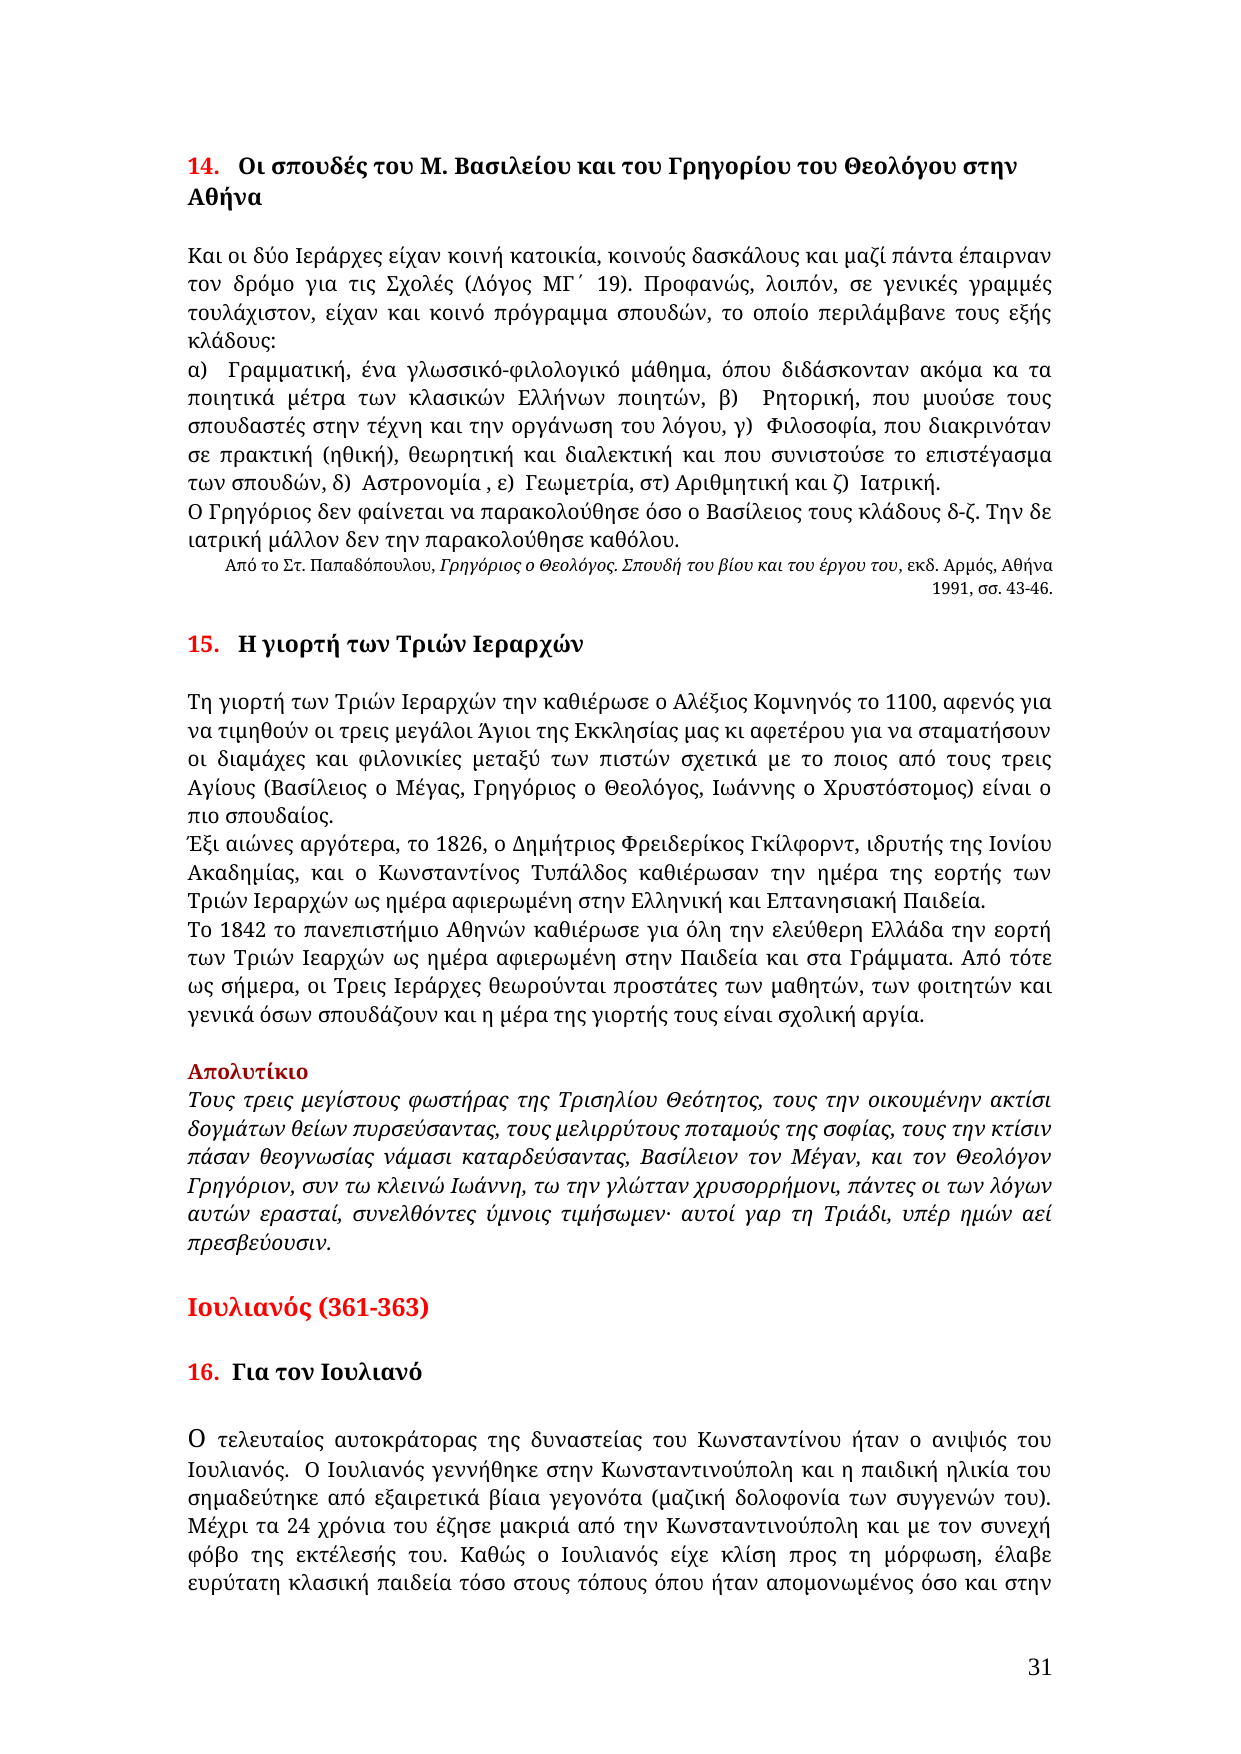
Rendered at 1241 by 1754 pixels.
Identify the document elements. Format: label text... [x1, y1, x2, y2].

text Τη γιορτή των Τριών Ιεραρχών την καθιέρωσε ο Αλέξιος Κομνηνός το 1100, αφενός για να τιμηθούν οι τρεις μεγάλοι Άγιοι της Εκκλησίας μας κι αφετέρου για να σταματήσουν οι διαμάχες και φιλονικίες μεταξύ των πιστών σχετικά με το ποιος από τους τρεις Αγίους (Βασίλειος ο Μέγας, Γρηγόριος ο Θεολόγος, Ιωάννης ο Χρυστόστομος) είναι ο πιο σπουδαίος. [187, 687, 1053, 829]
text 15. Η γιορτή των Τριών Ιεραρχών [187, 628, 1053, 659]
text Ο Γρηγόριος δεν φαίνεται να παρακολούθησε όσο ο Βασίλειος τους κλάδους δ-ζ. Την δε ιατρική μάλλον δεν την παρακολούθησε καθόλου. [187, 497, 1053, 554]
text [187, 1421, 1053, 1597]
text α) Γραμματική, ένα γλωσσικό-φιλολογικό μάθημα, όπου διδάσκονταν ακόμα κα τα ποιητικά μέτρα των κλασικών Ελλήνων ποιητών, β) Ρητορική, που μυούσε τους σπουδαστές στην τέχνη και την οργάνωση του λόγου, γ) Φιλοσοφία, που διακρινόταν σε πρακτική (ηθική), θεωρητική και διαλεκτική και που συνιστούσε το επιστέγασμα των σπουδών, δ) Αστρονομία , ε) Γεωμετρία, στ) Αριθμητική και ζ) Ιατρική. [187, 355, 1053, 497]
text Απολυτίκιο Τους τρεις μεγίστους φωστήρας της Τρισηλίου Θεότητος, τους την οικουμένην ακτίσι δογμάτων θείων πυρσεύσαντας, τους μελιρρύτους ποταμούς της σοφίας, τους την κτίσιν πάσαν θεογνωσίας νάμασι καταρδεύσαντας, Βασίλειον τον Μέγαν, και τον Θεολόγον Γρηγόριον, συν τω κλεινώ Ιωάννη, τω την γλώτταν χρυσορρήμονι, πάντες οι των λόγων αυτών ερασταί, συνελθόντες ύμνοις τιμήσωμεν· αυτοί γαρ τη Τριάδι, υπέρ ημών αεί πρεσβεύουσιν. [187, 1057, 1053, 1256]
text 16. Για τον Ιουλιανό [187, 1355, 1053, 1387]
text Ιουλιανός (361-363) [187, 1290, 1053, 1324]
text Από το Στ. Παπαδόπουλου, Γρηγόριος ο Θεολόγος. Σπουδή του βίου και του έργου του, εκδ. Αρμός, Αθήνα 1991, σσ. 43-46. [187, 554, 1053, 599]
text Και οι δύο Ιεράρχες είχαν κοινή κατοικία, κοινούς δασκάλους και μαζί πάντα έπαιρναν τον δρόμο για τις Σχολές (Λόγος ΜΓ΄ 19). Προφανώς, λοιπόν, σε γενικές γραμμές τουλάχιστον, είχαν και κοινό πρόγραμμα σπουδών, το οποίο περιλάμβανε τους εξής κλάδους: [187, 241, 1053, 355]
text Έξι αιώνες αργότερα, το 1826, ο Δημήτριος Φρειδερίκος Γκίλφορντ, ιδρυτής της Ιονίου Ακαδημίας, και ο Κωνσταντίνος Τυπάλδος καθιέρωσαν την ημέρα της εορτής των Τριών Ιεραρχών ως ημέρα αφιερωμένη στην Ελληνική και Επτανησιακή Παιδεία. [187, 829, 1053, 915]
text 14. Οι σπουδές του Μ. Βασιλείου και του Γρηγορίου του Θεολόγου στην Αθήνα [187, 150, 1053, 212]
text Το 1842 το πανεπιστήμιο Αθηνών καθιέρωσε για όλη την ελεύθερη Ελλάδα την εορτή των Τριών Ιεαρχών ως ημέρα αφιερωμένη στην Παιδεία και στα Γράμματα. Από τότε ως σήμερα, οι Τρεις Ιεράρχες θεωρούνται προστάτες των μαθητών, των φοιτητών και γενικά όσων σπουδάζουν και η μέρα της γιορτής τους είναι σχολική αργία. [187, 915, 1053, 1028]
